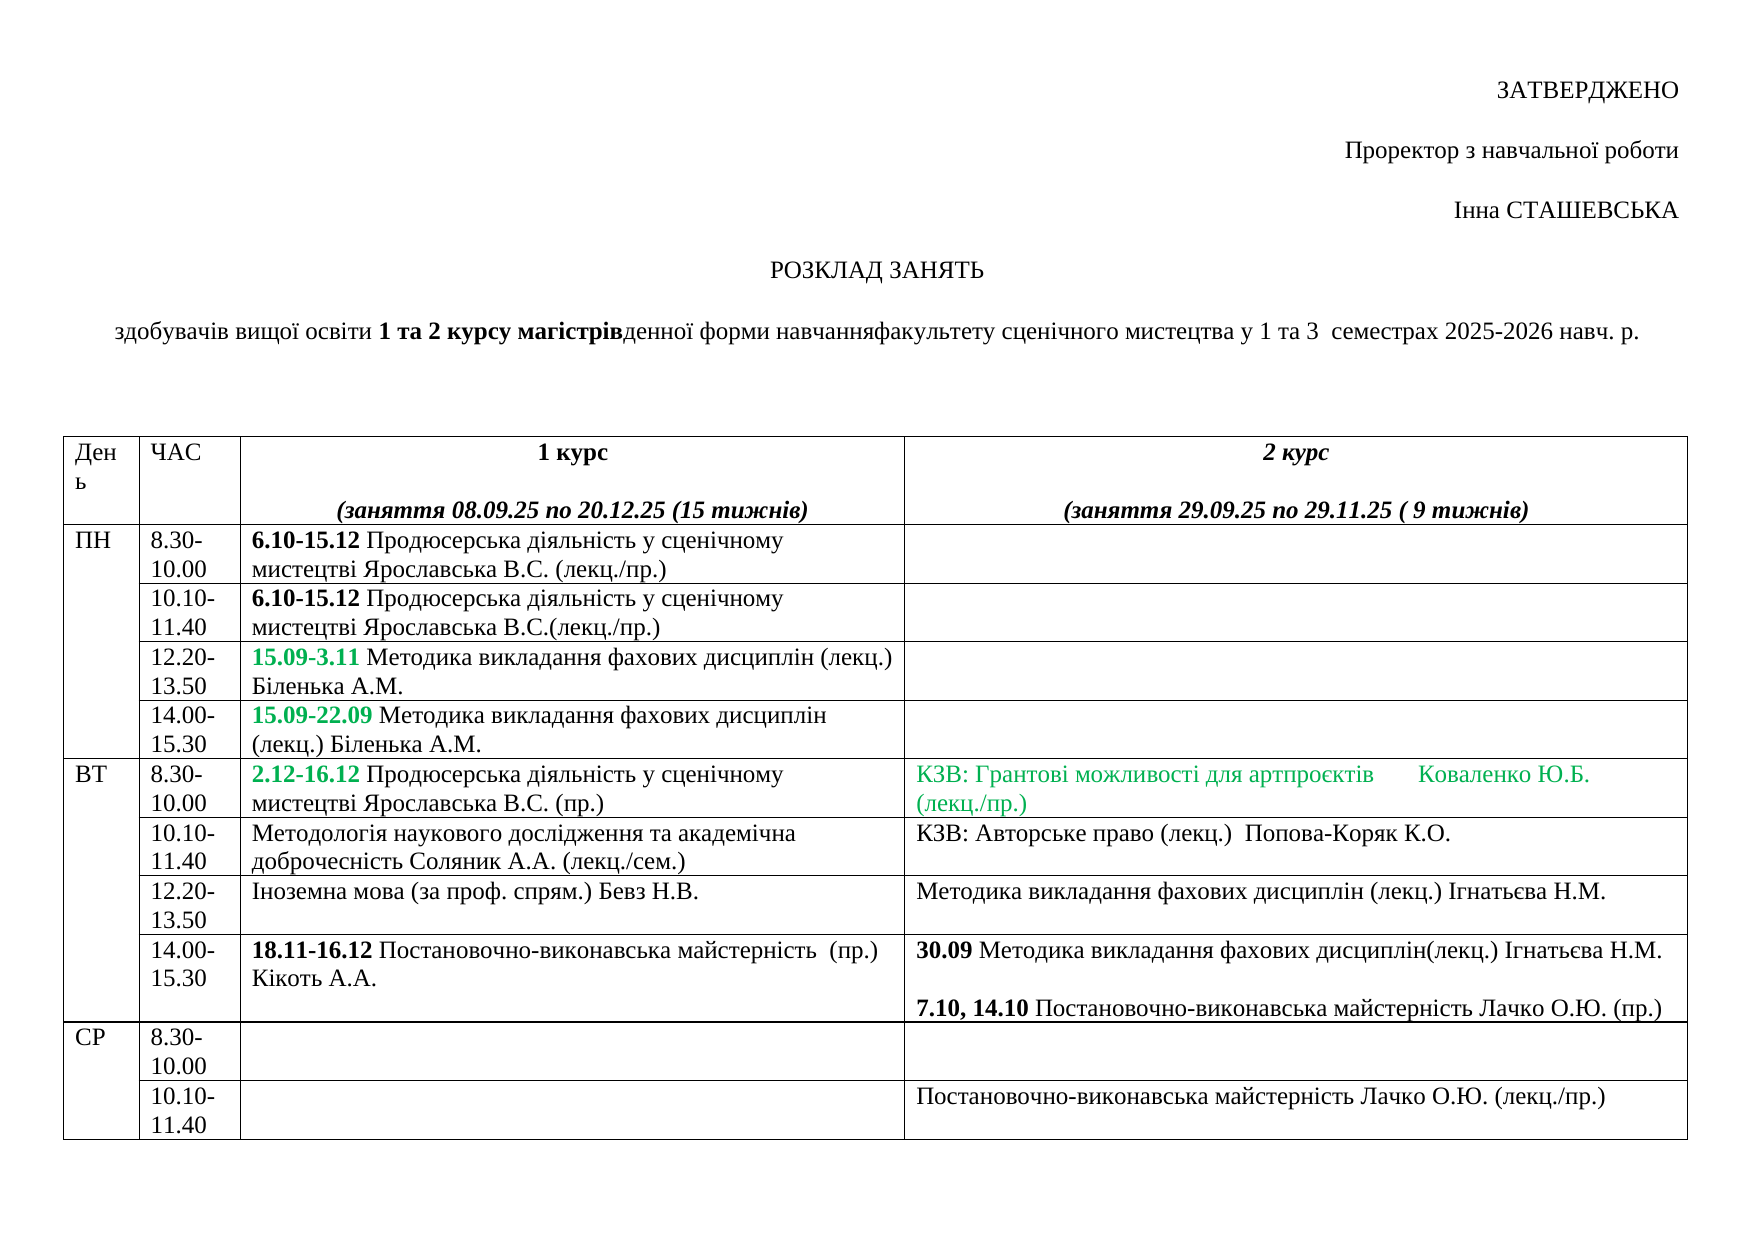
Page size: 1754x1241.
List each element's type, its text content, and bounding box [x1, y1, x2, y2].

table_cell СР [64, 1023, 139, 1138]
table_cell 30.09 Методика викладання фахових дисциплін(лекц.) Ігнатьєва Н.М. 7.10, 14.10 Постановочно-виконавська майстерність Лачко О.Ю. (пр.) [905, 935, 1687, 1021]
text здобувачів вищої освіти 1 та 2 курсу магістрівденної форми навчанняфакультету сценічного мистецтва у 1 та 3 семестрах 2025-2026 навч. р. [75, 316, 1679, 344]
table_header ЧАС [140, 437, 240, 524]
table_cell 14.00-15.30 [140, 701, 240, 758]
table_header День [64, 437, 139, 524]
table_cell [905, 701, 1687, 758]
table_cell [905, 1023, 1687, 1080]
table_cell КЗВ: Авторське право (лекц.) Попова-Коряк К.О. [905, 818, 1687, 875]
table_cell 12.20-13.50 [140, 876, 240, 934]
table_cell 18.11-16.12 Постановочно-виконавська майстерність (пр.) Кікоть А.А. [241, 935, 904, 1021]
text ЗАТВЕРДЖЕНО [75, 75, 1679, 104]
table_cell Методика викладання фахових дисциплін (лекц.) Ігнатьєва Н.М. [905, 876, 1687, 934]
table_cell 15.09-3.11 Методика викладання фахових дисциплін (лекц.) Біленька А.М. [241, 642, 904, 699]
text Проректор з навчальної роботи [75, 135, 1679, 164]
table_cell ВТ [64, 759, 139, 1021]
table_cell ПН [64, 525, 139, 758]
table_cell 10.10-11.40 [140, 1081, 240, 1138]
table_cell [241, 1081, 904, 1138]
table_cell Постановочно-виконавська майстерність Лачко О.Ю. (лекц./пр.) [905, 1081, 1687, 1138]
table_header 1 курс (заняття 08.09.25 по 20.12.25 (15 тижнів) [241, 437, 904, 524]
table_cell 12.20-13.50 [140, 642, 240, 699]
table_cell [905, 525, 1687, 582]
table_cell 14.00-15.30 [140, 935, 240, 1021]
table_cell 6.10-15.12 Продюсерська діяльність у сценічному мистецтві Ярославська В.С. (лекц./пр.) [241, 525, 904, 582]
table_cell 8.30-10.00 [140, 525, 240, 582]
table_cell 2.12-16.12 Продюсерська діяльність у сценічному мистецтві Ярославська В.С. (пр.) [241, 759, 904, 817]
text Інна СТАШЕВСЬКА [75, 195, 1679, 224]
table_cell 10.10-11.40 [140, 818, 240, 875]
table_cell Іноземна мова (за проф. спрям.) Бевз Н.В. [241, 876, 904, 934]
table_cell 8.30-10.00 [140, 1023, 240, 1080]
table_cell [241, 1023, 904, 1080]
table_header 2 курс (заняття 29.09.25 по 29.11.25 ( 9 тижнів) [905, 437, 1687, 524]
text РОЗКЛАД ЗАНЯТЬ [75, 256, 1679, 284]
table_cell [905, 642, 1687, 699]
table_cell [905, 584, 1687, 641]
table_cell КЗВ: Грантові можливості для артпроєктів Коваленко Ю.Б. (лекц./пр.) [905, 759, 1687, 817]
table_cell 6.10-15.12 Продюсерська діяльність у сценічному мистецтві Ярославська В.С.(лекц./пр.) [241, 584, 904, 641]
table_cell 8.30-10.00 [140, 759, 240, 817]
table_cell 15.09-22.09 Методика викладання фахових дисциплін (лекц.) Біленька А.М. [241, 701, 904, 758]
table_cell 10.10-11.40 [140, 584, 240, 641]
table_cell Методологія наукового дослідження та академічна доброчесність Соляник А.А. (лекц./сем.) [241, 818, 904, 875]
